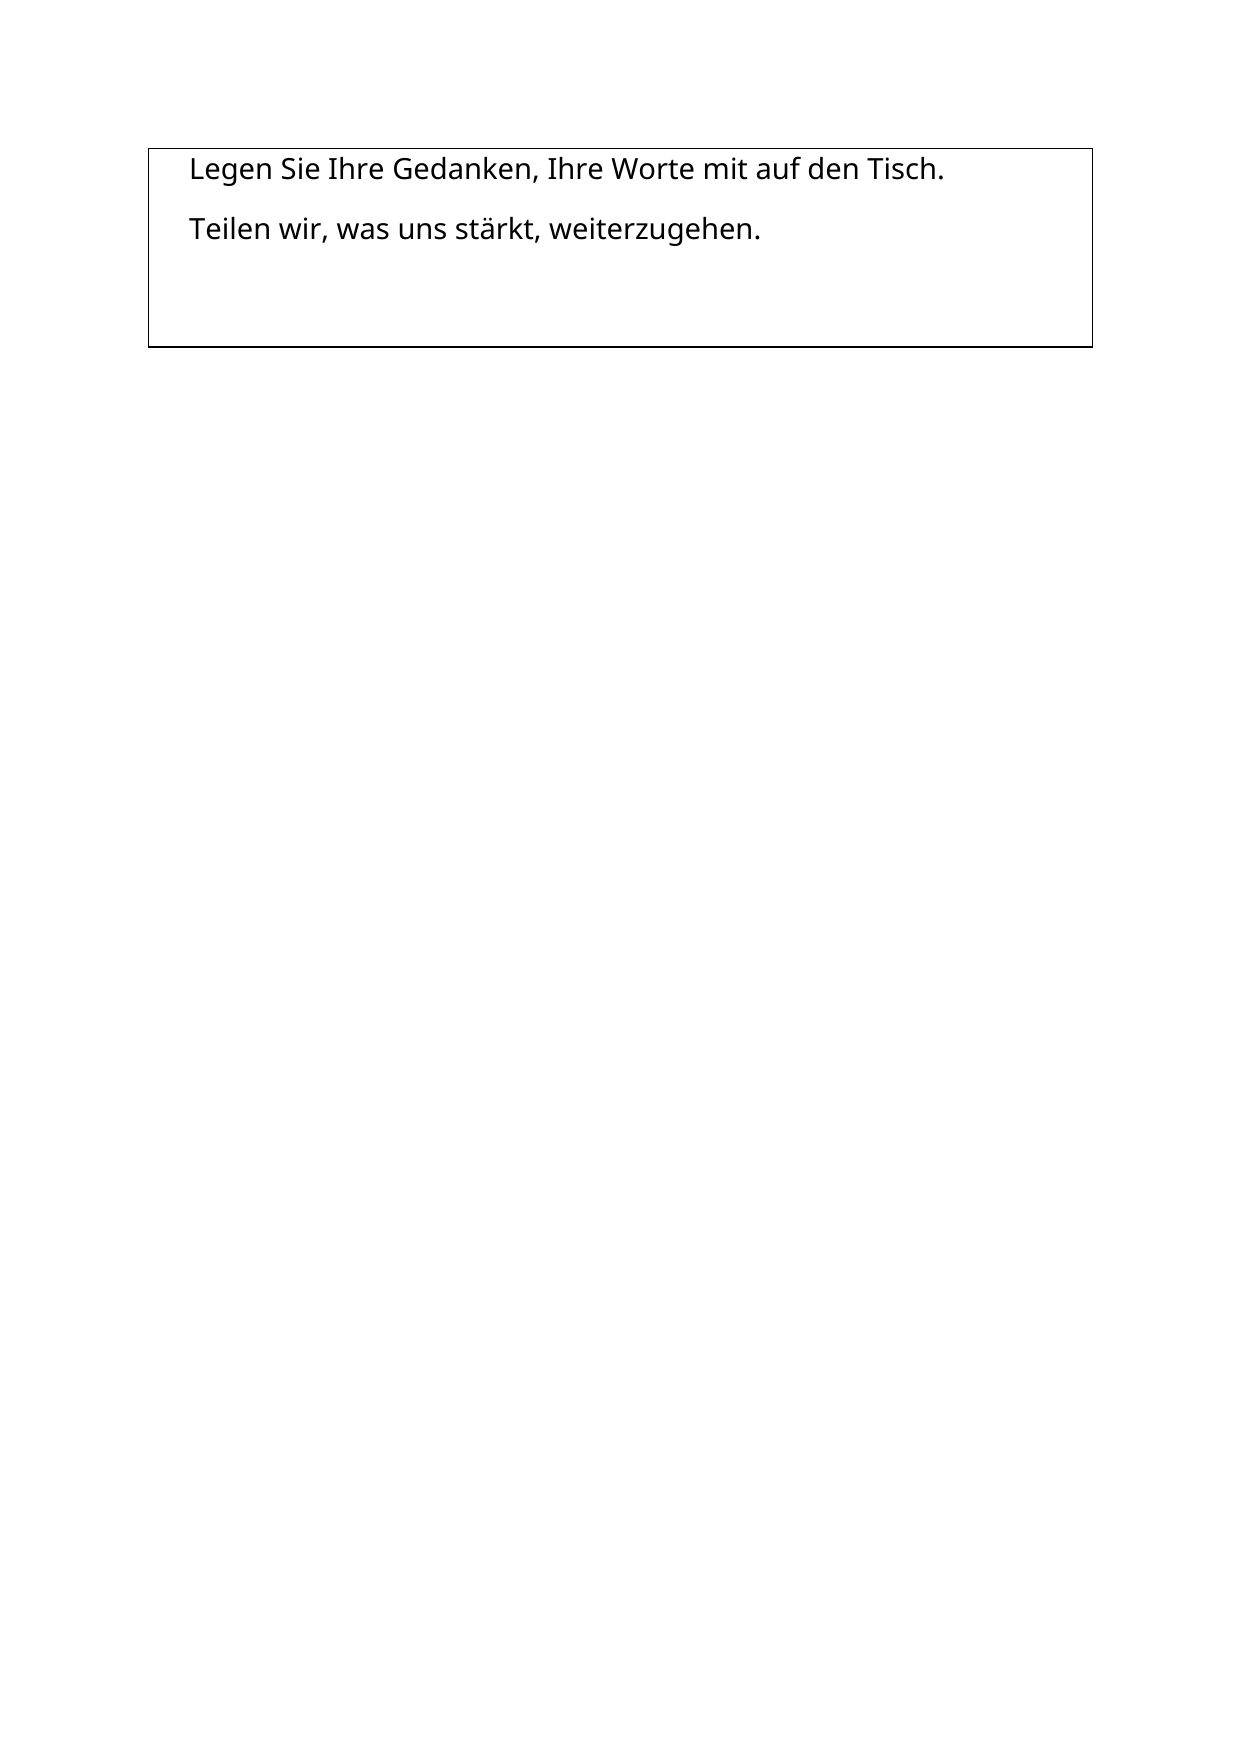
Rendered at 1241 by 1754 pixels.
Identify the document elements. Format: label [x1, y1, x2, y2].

table_header [149, 149, 1092, 346]
